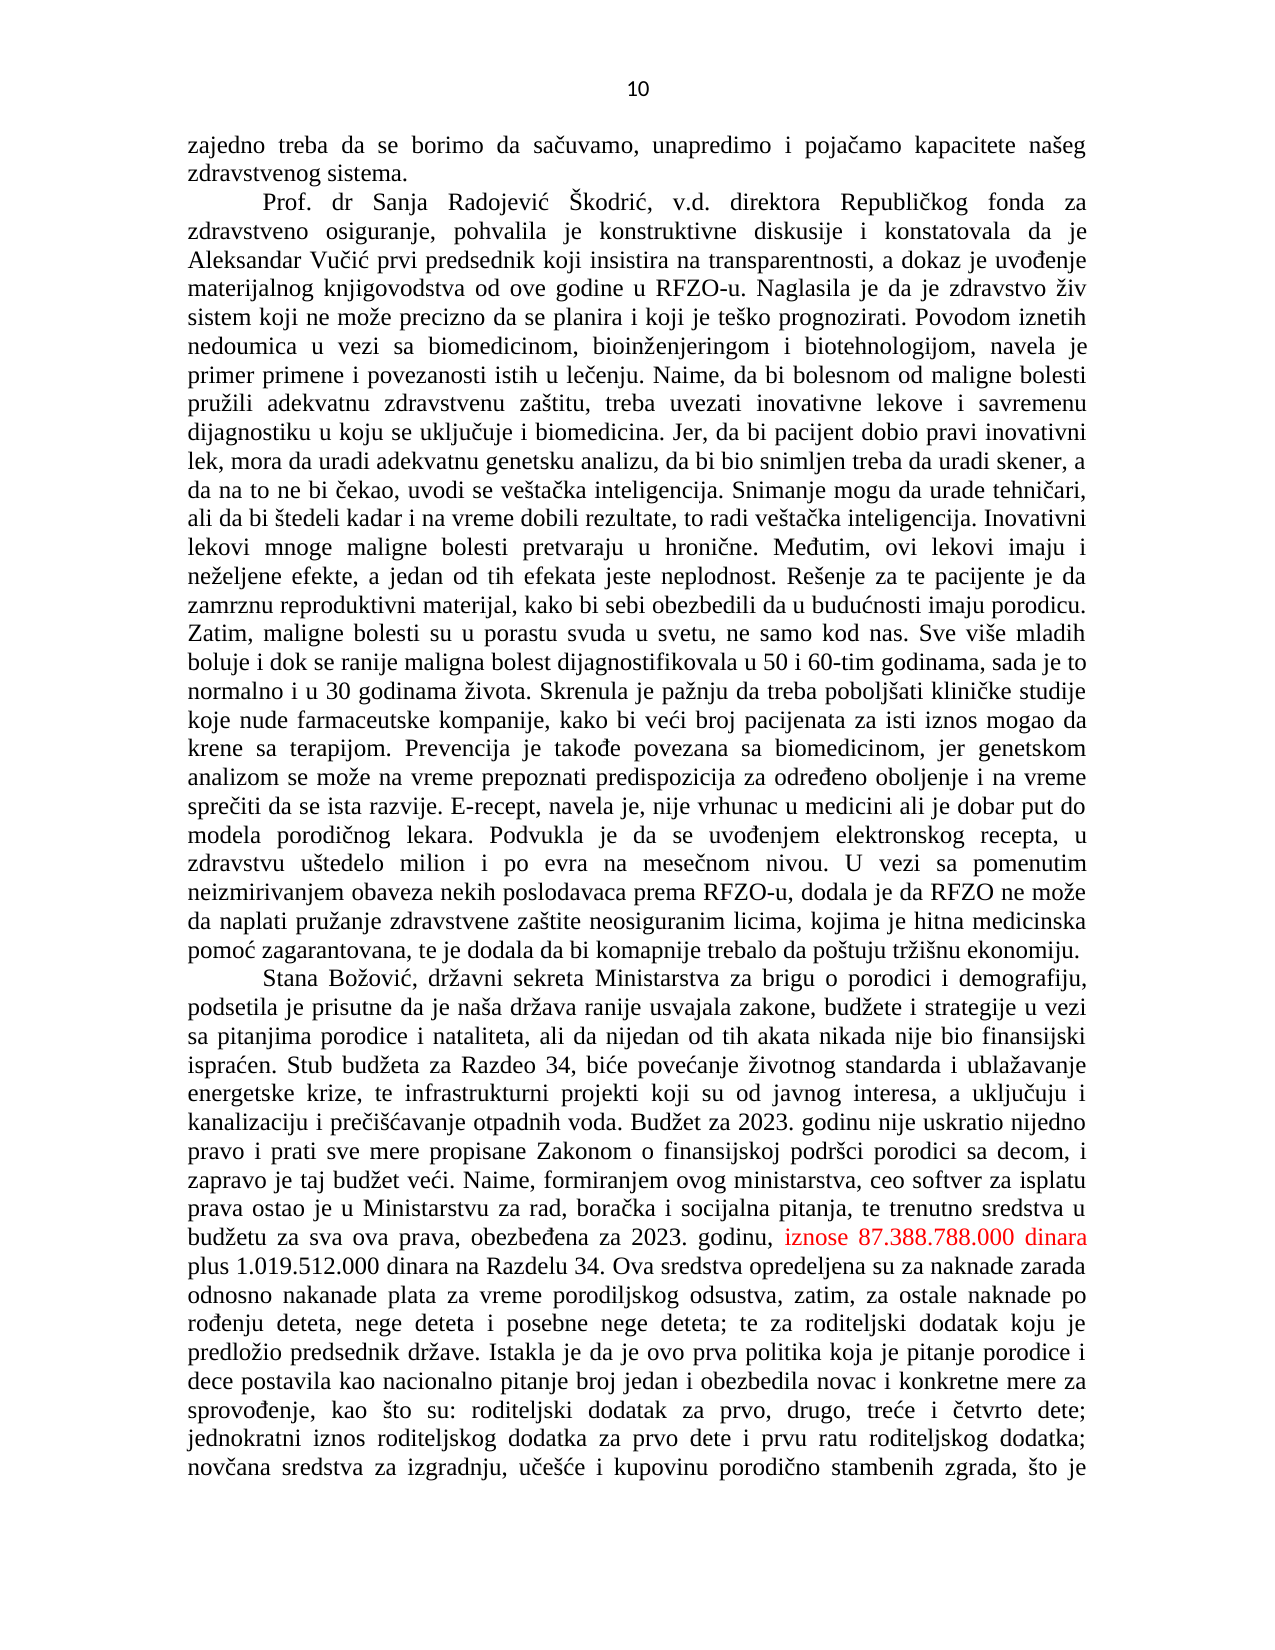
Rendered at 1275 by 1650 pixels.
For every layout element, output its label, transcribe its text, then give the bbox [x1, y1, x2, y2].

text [187, 130, 1087, 187]
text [187, 963, 1087, 1481]
text Prof. dr Sanja Radojević Škodrić, v.d. direktora Republičkog fonda za zdravstveno osiguranje, pohvalila je konstruktivne diskusije i konstatovala da je Aleksandar Vučić prvi predsednik koji insistira na transparentnosti, a dokaz je uvođenje materijalnog knjigovodstva od ove godine u RFZO-u. Naglasila je da je zdravstvo živ sistem koji ne može precizno da se planira i koji je teško prognozirati. Povodom iznetih nedoumica u vezi sa biomedicinom, bioinženjeringom i biotehnologijom, navela je primer primene i povezanosti istih u lečenju. Naime, da bi bolesnom od maligne bolesti pružili adekvatnu zdravstvenu zaštitu, treba uvezati inovativne lekove i savremenu dijagnostiku u koju se uključuje i biomedicina. Jer, da bi pacijent dobio pravi inovativni lek, mora da uradi adekvatnu genetsku analizu, da bi bio snimljen treba da uradi skener, a da na to ne bi čekao, uvodi se veštačka inteligencija. Snimanje mogu da urade tehničari, ali da bi štedeli kadar i na vreme dobili rezultate, to radi veštačka inteligencija. Inovativni lekovi mnoge maligne bolesti pretvaraju u hronične. Međutim, ovi lekovi imaju i neželjene efekte, a jedan od tih efekata jeste neplodnost. Rešenje za te pacijente je da zamrznu reproduktivni materijal, kako bi sebi obezbedili da u budućnosti imaju porodicu. Zatim, maligne bolesti su u porastu svuda u svetu, ne samo kod nas. Sve više mladih boluje i dok se ranije maligna bolest dijagnostifikovala u 50 i 60-tim godinama, sada je to normalno i u 30 godinama života. Skrenula je pažnju da treba poboljšati kliničke studije koje nude farmaceutske kompanije, kako bi veći broj pacijenata za isti iznos mogao da krene sa terapijom. Prevencija je takođe povezana sa biomedicinom, jer genetskom analizom se može na vreme prepoznati predispozicija za određeno oboljenje i na vreme sprečiti da se ista razvije. E-recept, navela je, nije vrhunac u medicini ali je dobar put do modela porodičnog lekara. Podvukla je da se uvođenjem elektronskog recepta, u zdravstvu uštedelo milion i po evra na mesečnom nivou. U vezi sa pomenutim neizmirivanjem obaveza nekih poslodavaca prema RFZO-u, dodala je da RFZO ne može da naplati pružanje zdravstvene zaštite neosiguranim licima, kojima je hitna medicinska pomoć zagarantovana, te je dodala da bi komapnije trebalo da poštuju tržišnu ekonomiju. [187, 187, 1087, 963]
